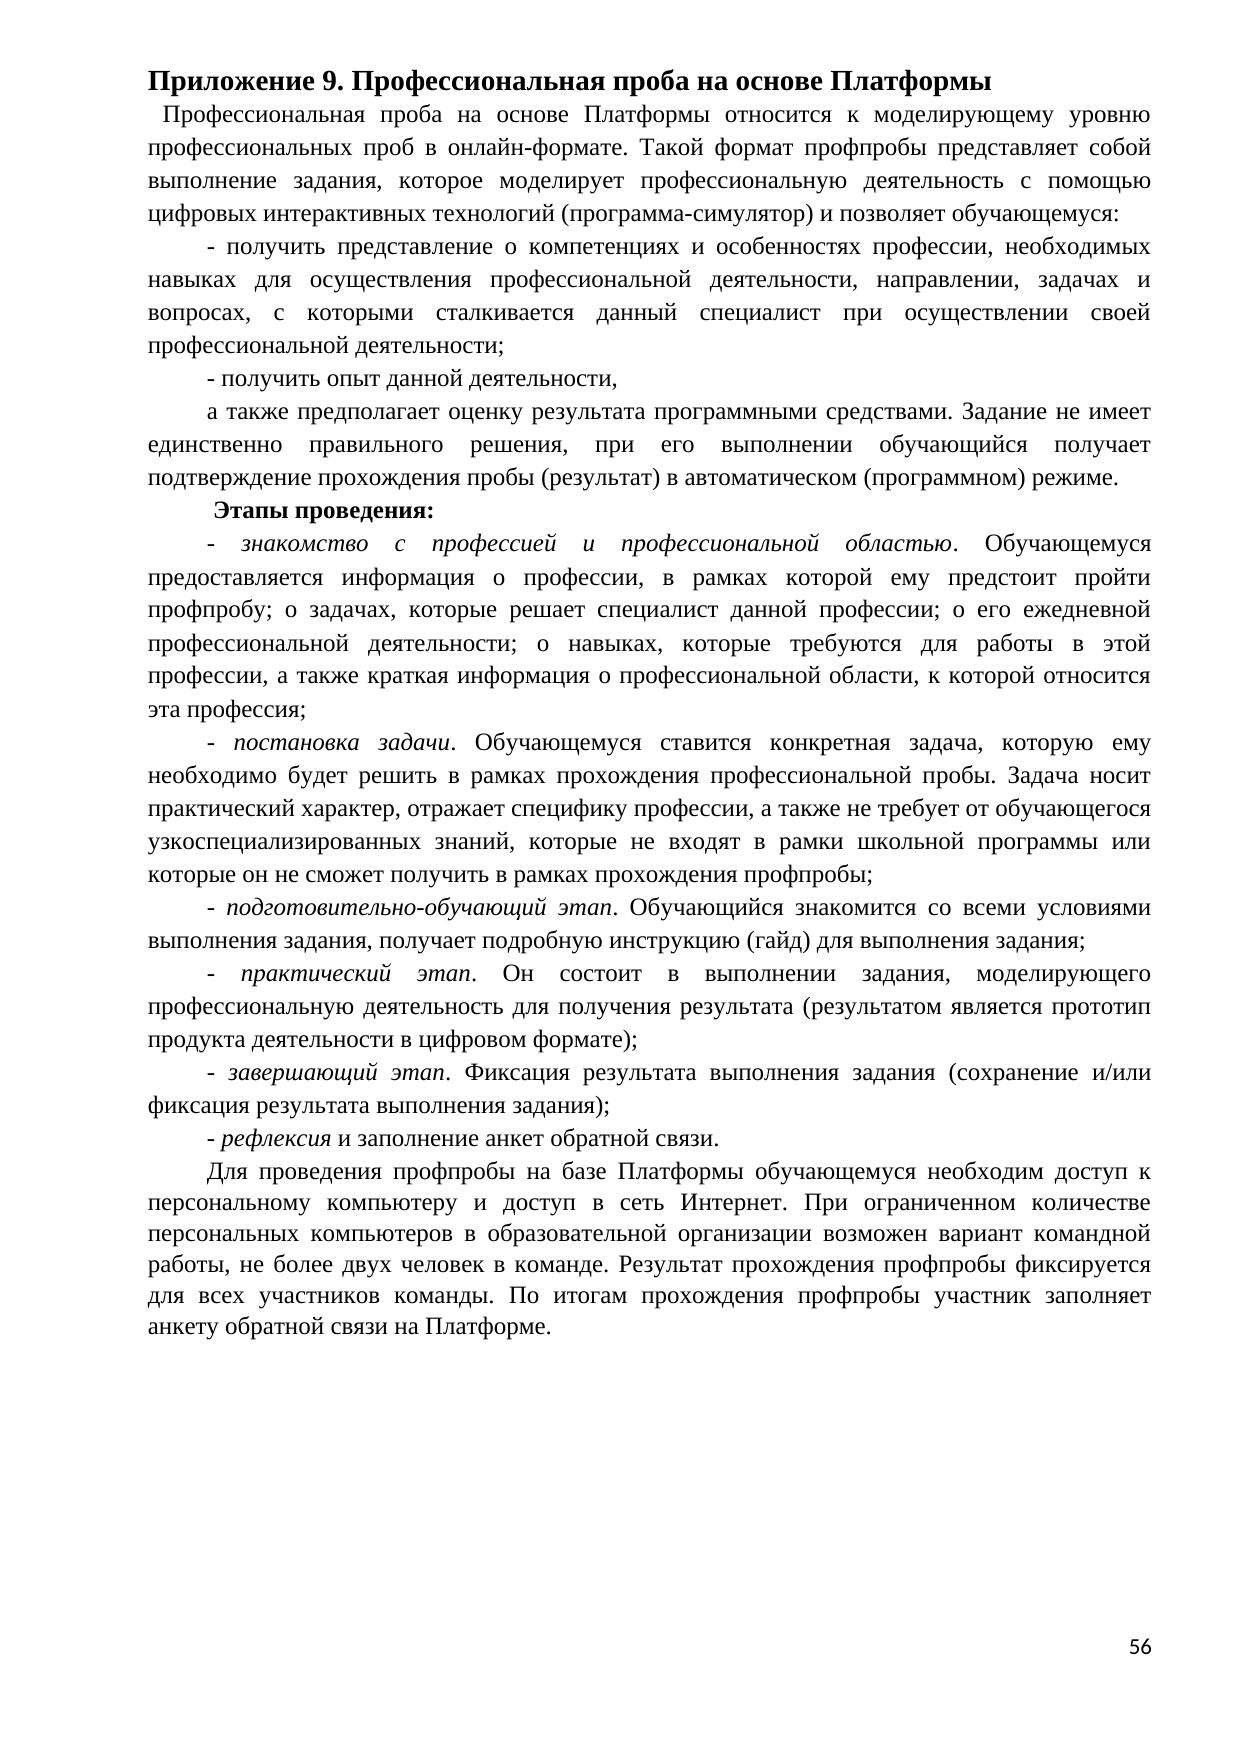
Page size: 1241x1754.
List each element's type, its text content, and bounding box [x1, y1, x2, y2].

text - получить опыт данной деятельности, [148, 363, 1152, 392]
text - завершающий этап. Фиксация результата выполнения задания (сохранение и/или фиксация результата выполнения задания); [148, 1057, 1152, 1119]
text - постановка задачи. Обучающемуся ставится конкретная задача, которую ему необходимо будет решить в рамках прохождения профессиональной пробы. Задача носит практический характер, отражает специфику профессии, а также не требует от обучающегося узкоспециализированных знаний, которые не входят в рамки школьной программы или которые он не сможет получить в рамках прохождения профпробы; [148, 727, 1152, 887]
text Для проведения профпробы на базе Платформы обучающемуся необходим доступ к персональному компьютеру и доступ в сеть Интернет. При ограниченном количестве персональных компьютеров в образовательной организации возможен вариант командной работы, не более двух человек в команде. Результат прохождения профпробы фиксируется для всех участников команды. По итогам прохождения профпробы участник заполняет анкету обратной связи на Платформе. [148, 1156, 1152, 1340]
text - практический этап. Он состоит в выполнении задания, моделирующего профессиональную деятельность для получения результата (результатом является прототип продукта деятельности в цифровом формате); [148, 958, 1152, 1053]
text Профессиональная проба на основе Платформы относится к моделирующему уровню профессиональных проб в онлайн-формате. Такой формат профпробы представляет собой выполнение задания, которое моделирует профессиональную деятельность с помощью цифровых интерактивных технологий (программа-симулятор) и позволяет обучающемуся: [148, 99, 1152, 227]
text - подготовительно-обучающий этап. Обучающийся знакомится со всеми условиями выполнения задания, получает подробную инструкцию (гайд) для выполнения задания; [148, 892, 1152, 953]
text - рефлексия и заполнение анкет обратной связи. [207, 1123, 1152, 1152]
text - знакомство с профессией и профессиональной областью. Обучающемуся предоставляется информация о профессии, в рамках которой ему предстоит пройти профпробу; о задачах, которые решает специалист данной профессии; о его ежедневной профессиональной деятельности; о навыках, которые требуются для работы в этой профессии, а также краткая информация о профессиональной области, к которой относится эта профессия; [148, 528, 1152, 722]
text а также предполагает оценку результата программными средствами. Задание не имеет единственно правильного решения, при его выполнении обучающийся получает подтверждение прохождения пробы (результат) в автоматическом (программном) режиме. [148, 396, 1152, 491]
text Этапы проведения: [148, 496, 1152, 524]
text - получить представление о компетенциях и особенностях профессии, необходимых навыках для осуществления профессиональной деятельности, направлении, задачах и вопросах, с которыми сталкивается данный специалист при осуществлении своей профессиональной деятельности; [148, 231, 1152, 359]
subtitle Приложение 9. Профессиональная проба на основе Платформы [148, 63, 1152, 97]
